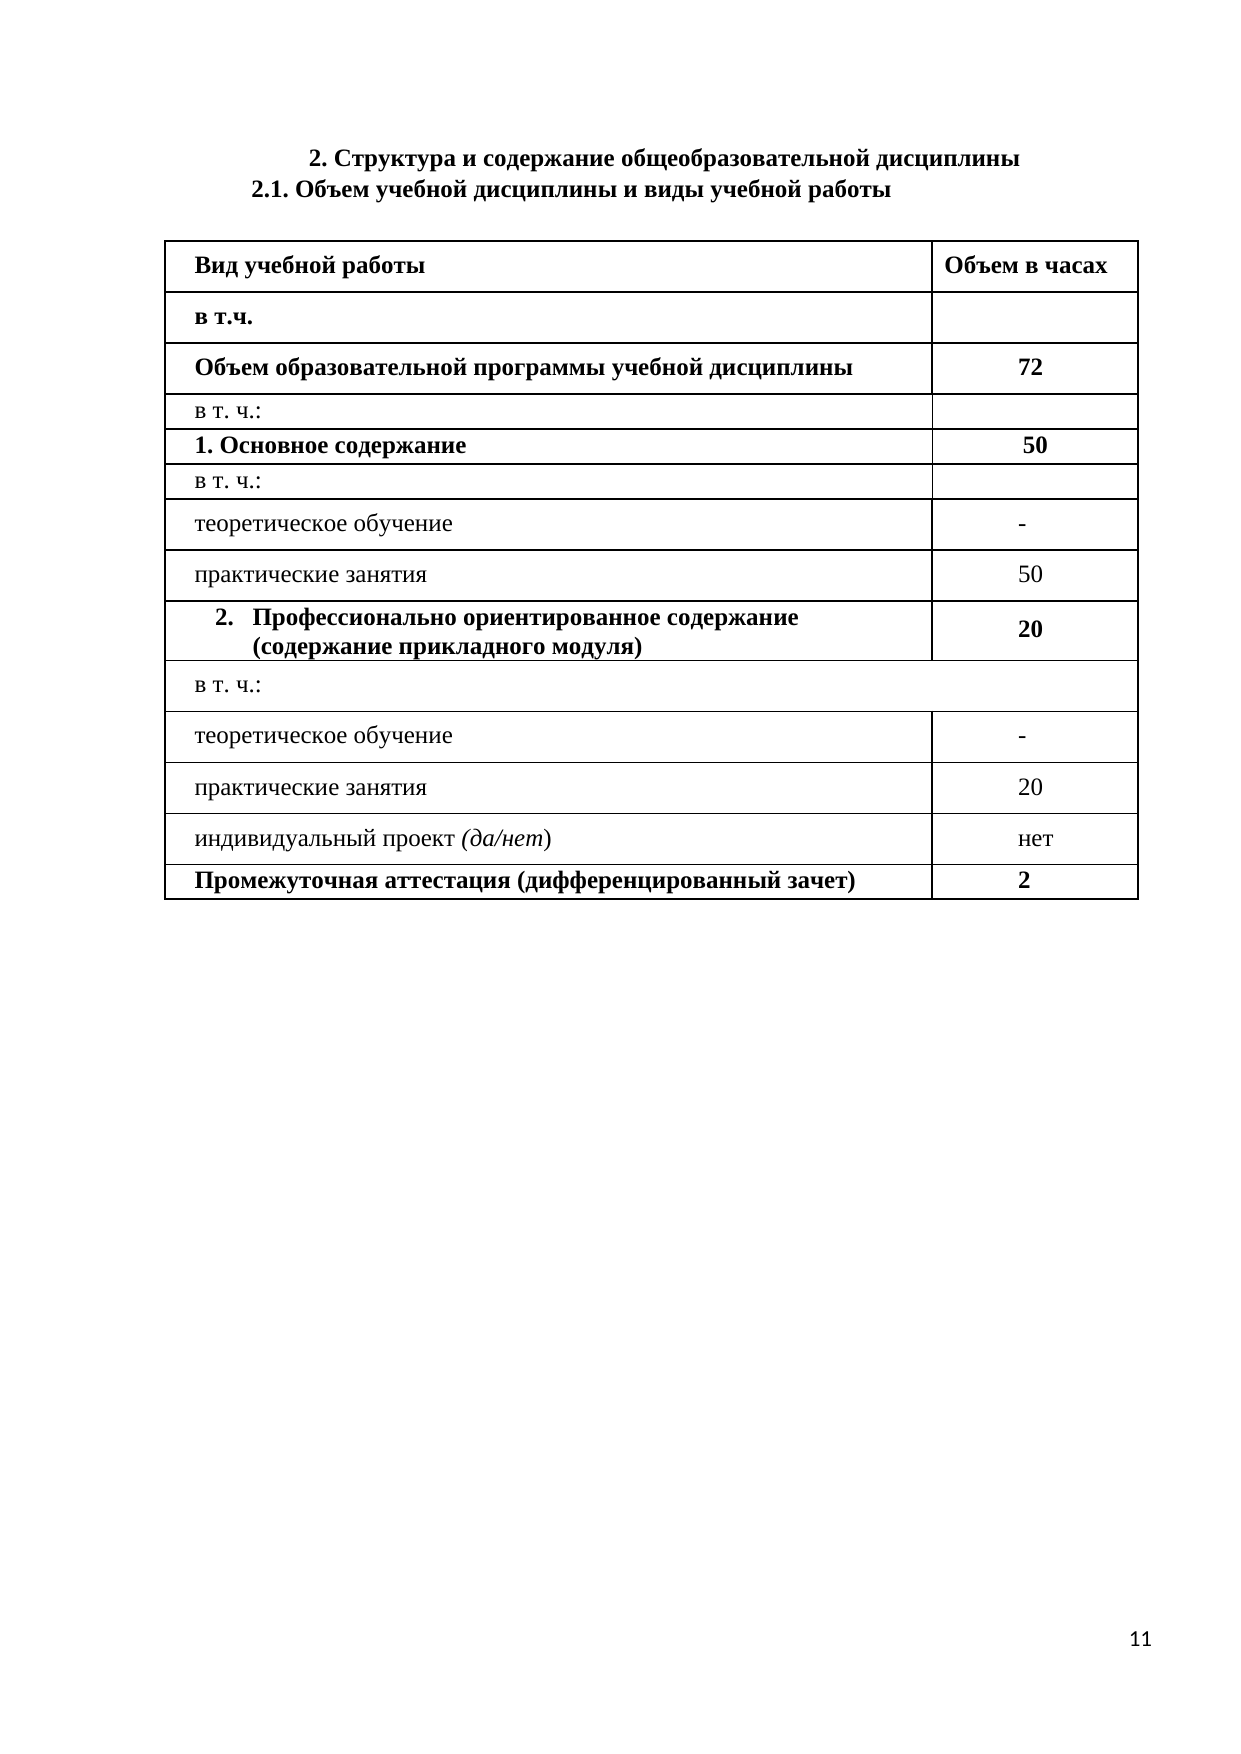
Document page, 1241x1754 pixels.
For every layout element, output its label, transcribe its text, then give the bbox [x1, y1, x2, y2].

table_cell Профессионально ориентированное содержание (содержание прикладного модуля) [166, 602, 931, 659]
table_cell 72 [933, 344, 1137, 393]
table_cell практические занятия [166, 763, 931, 813]
table_cell теоретическое обучение [166, 500, 931, 549]
table_cell 2 [933, 865, 1137, 898]
table_header Объем в часах [933, 242, 1137, 291]
table_cell [933, 293, 1137, 342]
table_cell 1. Основное содержание [166, 430, 932, 463]
table_cell [933, 465, 1137, 498]
table_cell 50 [933, 430, 1137, 463]
table_header Вид учебной работы [166, 242, 931, 291]
table_cell в т. ч.: [166, 465, 932, 498]
table_cell нет [933, 814, 1137, 864]
table_cell 20 [933, 763, 1137, 813]
table_cell Промежуточная аттестация (дифференцированный зачет) [166, 865, 931, 898]
table_cell в т. ч.: [166, 661, 1137, 711]
text 2.1. Объем учебной дисциплины и виды учебной работы [177, 174, 1152, 203]
subtitle 2. Структура и содержание общеобразовательной дисциплины [177, 143, 1152, 172]
table_cell теоретическое обучение [166, 712, 931, 762]
table_cell практические занятия [166, 551, 931, 600]
table_cell в т. ч.: [166, 395, 932, 428]
table_cell - [933, 500, 1137, 549]
table_cell в т.ч. [166, 293, 931, 342]
table_cell индивидуальный проект (да/нет) [166, 814, 931, 864]
table_cell Объем образовательной программы учебной дисциплины [166, 344, 931, 393]
table_cell - [933, 712, 1137, 762]
table_cell 50 [933, 551, 1137, 600]
table_cell [933, 395, 1137, 428]
table_cell 20 [933, 602, 1137, 659]
